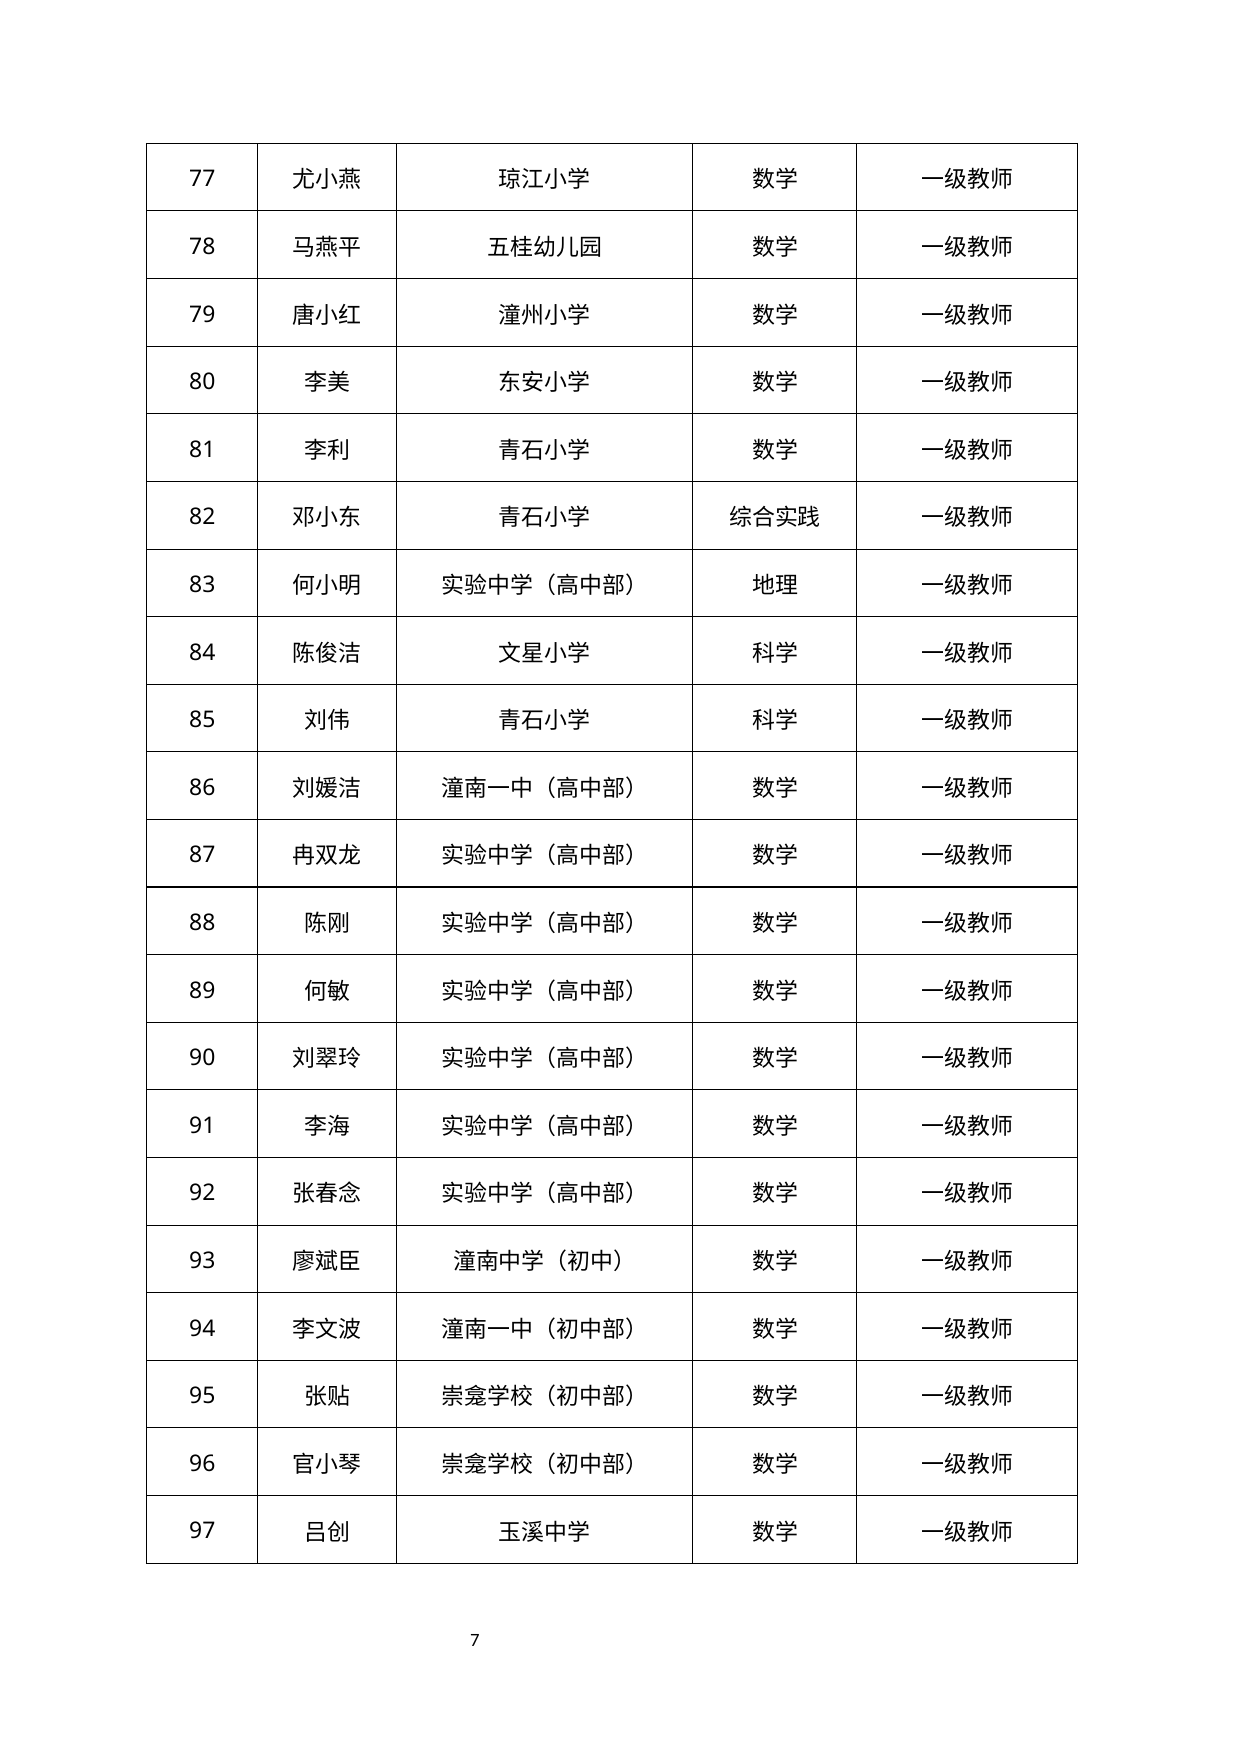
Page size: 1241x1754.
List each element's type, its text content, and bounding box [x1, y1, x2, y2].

table_cell 一级教师 [857, 617, 1077, 684]
table_cell 青石小学 [397, 414, 692, 481]
table_cell 94 [147, 1293, 257, 1360]
table_cell 数学 [693, 347, 856, 413]
table_cell 邓小东 [258, 482, 396, 548]
table_cell 实验中学（高中部） [397, 1023, 692, 1089]
table_cell 实验中学（高中部） [397, 1158, 692, 1224]
table_cell 刘伟 [258, 685, 396, 751]
table_cell 数学 [693, 144, 856, 210]
table_cell 廖斌臣 [258, 1226, 396, 1292]
table_cell 刘媛洁 [258, 752, 396, 819]
table_cell 实验中学（高中部） [397, 888, 692, 954]
table_cell 87 [147, 820, 257, 886]
table_cell 数学 [693, 1293, 856, 1360]
table_cell 一级教师 [857, 1361, 1077, 1427]
table_cell 82 [147, 482, 257, 548]
table_cell 89 [147, 955, 257, 1022]
table_cell 李海 [258, 1090, 396, 1157]
table_cell 一级教师 [857, 820, 1077, 886]
table_cell 唐小红 [258, 279, 396, 346]
table_cell 官小琴 [258, 1428, 396, 1495]
table_cell 一级教师 [857, 279, 1077, 346]
table_cell 数学 [693, 1361, 856, 1427]
table_cell 青石小学 [397, 482, 692, 548]
table_cell 科学 [693, 617, 856, 684]
table_cell 实验中学（高中部） [397, 550, 692, 616]
table_cell 85 [147, 685, 257, 751]
table_cell 数学 [693, 955, 856, 1022]
table_cell 78 [147, 211, 257, 278]
table_cell 一级教师 [857, 144, 1077, 210]
table_cell 李文波 [258, 1293, 396, 1360]
table_cell 崇龛学校（初中部） [397, 1428, 692, 1495]
table_cell 科学 [693, 685, 856, 751]
table_cell 数学 [693, 1090, 856, 1157]
table_cell 一级教师 [857, 347, 1077, 413]
table_cell 数学 [693, 279, 856, 346]
table_cell 张贴 [258, 1361, 396, 1427]
table_cell 潼南一中（高中部） [397, 752, 692, 819]
table_cell 五桂幼儿园 [397, 211, 692, 278]
table_cell 潼州小学 [397, 279, 692, 346]
table_cell 实验中学（高中部） [397, 1090, 692, 1157]
table_cell 地理 [693, 550, 856, 616]
table_cell 一级教师 [857, 888, 1077, 954]
table_cell 陈刚 [258, 888, 396, 954]
table_cell 80 [147, 347, 257, 413]
table_cell 数学 [693, 414, 856, 481]
table_cell 数学 [693, 1428, 856, 1495]
table_cell 一级教师 [857, 1293, 1077, 1360]
table_cell 刘翠玲 [258, 1023, 396, 1089]
table_cell 一级教师 [857, 1090, 1077, 1157]
table_cell 数学 [693, 1226, 856, 1292]
table_cell 张春念 [258, 1158, 396, 1224]
table_cell 数学 [693, 820, 856, 886]
table_cell 潼南一中（初中部） [397, 1293, 692, 1360]
table_cell 数学 [693, 1158, 856, 1224]
table_cell 79 [147, 279, 257, 346]
table_cell 一级教师 [857, 414, 1077, 481]
table_cell 玉溪中学 [397, 1496, 692, 1562]
table_cell 84 [147, 617, 257, 684]
table_cell 90 [147, 1023, 257, 1089]
table_cell 实验中学（高中部） [397, 955, 692, 1022]
table_cell 81 [147, 414, 257, 481]
table_cell 88 [147, 888, 257, 954]
table_cell 数学 [693, 752, 856, 819]
table_cell 一级教师 [857, 752, 1077, 819]
table_cell 92 [147, 1158, 257, 1224]
table_cell 一级教师 [857, 685, 1077, 751]
table_cell 一级教师 [857, 550, 1077, 616]
table_cell 97 [147, 1496, 257, 1562]
table_cell 陈俊洁 [258, 617, 396, 684]
table_cell 数学 [693, 211, 856, 278]
table_cell 数学 [693, 888, 856, 954]
table_cell 李利 [258, 414, 396, 481]
table_cell 文星小学 [397, 617, 692, 684]
table_cell 一级教师 [857, 1428, 1077, 1495]
table_cell 数学 [693, 1023, 856, 1089]
table_cell 潼南中学（初中） [397, 1226, 692, 1292]
table_cell 77 [147, 144, 257, 210]
table_cell 数学 [693, 1496, 856, 1562]
table_cell 96 [147, 1428, 257, 1495]
table_cell 93 [147, 1226, 257, 1292]
table_cell 一级教师 [857, 1023, 1077, 1089]
table_cell 83 [147, 550, 257, 616]
table_cell 李美 [258, 347, 396, 413]
table_cell 95 [147, 1361, 257, 1427]
table_cell 青石小学 [397, 685, 692, 751]
table_cell 综合实践 [693, 482, 856, 548]
table_cell 一级教师 [857, 482, 1077, 548]
table_cell 一级教师 [857, 1226, 1077, 1292]
table_cell 尤小燕 [258, 144, 396, 210]
table_cell 崇龛学校（初中部） [397, 1361, 692, 1427]
table_cell 86 [147, 752, 257, 819]
table_cell 琼江小学 [397, 144, 692, 210]
table_cell 一级教师 [857, 955, 1077, 1022]
table_cell 实验中学（高中部） [397, 820, 692, 886]
table_cell 91 [147, 1090, 257, 1157]
table_cell 一级教师 [857, 1496, 1077, 1562]
table_cell 吕创 [258, 1496, 396, 1562]
table_cell 何敏 [258, 955, 396, 1022]
table_cell 一级教师 [857, 211, 1077, 278]
table_cell 东安小学 [397, 347, 692, 413]
table_cell 马燕平 [258, 211, 396, 278]
table_cell 冉双龙 [258, 820, 396, 886]
table_cell 一级教师 [857, 1158, 1077, 1224]
table_cell 何小明 [258, 550, 396, 616]
